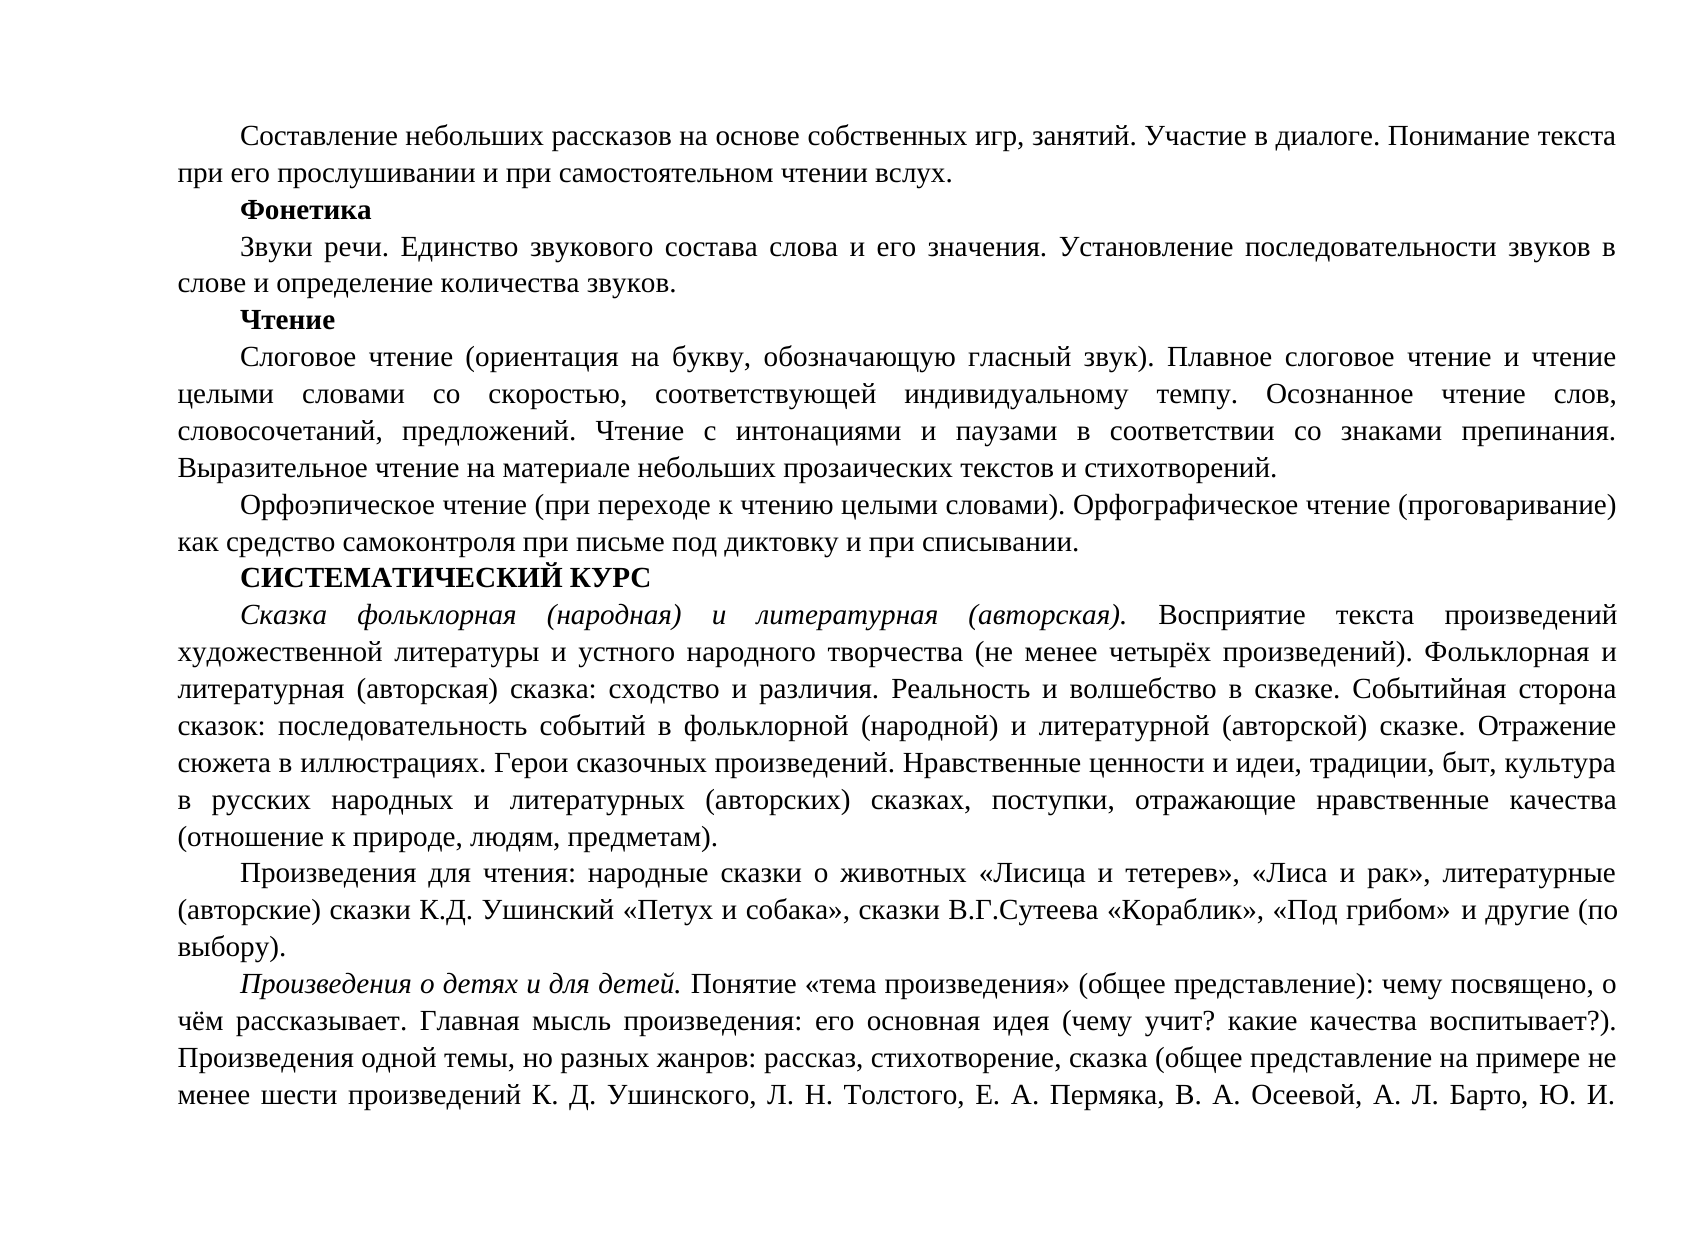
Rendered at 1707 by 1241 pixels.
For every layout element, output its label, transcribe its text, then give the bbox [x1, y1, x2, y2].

text Составление небольших рассказов на основе собственных игр, занятий. Участие в диалоге. Понимание текста при его прослушивании и при самостоятельном чтении вслух. [177, 118, 1618, 188]
text Произведения для чтения: народные сказки о животных «Лисица и тетерев», «Лиса и рак», литературные (авторские) сказки К.Д. Ушинский «Петух и собака», сказки В.Г.Сутеева «Кораблик», «Под грибом» ‌и другие (по выбору).‌ [177, 856, 1618, 963]
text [177, 966, 1618, 1110]
text Слоговое чтение (ориентация на букву, обозначающую гласный звук). Плавное слоговое чтение и чтение целыми словами со скоростью, соответствующей индивидуальному темпу. Осознанное чтение слов, словосочетаний, предложений. Чтение с интонациями и паузами в соответствии со знаками препинания. Выразительное чтение на материале небольших прозаических текстов и стихотворений. [177, 339, 1618, 483]
text Чтение [177, 302, 1618, 336]
text Сказка фольклорная (народная) и литературная (авторская). Восприятие текста произведений художественной литературы и устного народного творчества (не менее четырёх произведений). Фольклорная и литературная (авторская) сказка: сходство и различия. Реальность и волшебство в сказке. Событийная сторона сказок: последовательность событий в фольклорной (народной) и литературной (авторской) сказке. Отражение сюжета в иллюстрациях. Герои сказочных произведений. Нравственные ценности и идеи, традиции, быт, культура в русских народных и литературных (авторских) сказках, поступки, отражающие нравственные качества (отношение к природе, людям, предметам). [177, 597, 1618, 852]
text Орфоэпическое чтение (при переходе к чтению целыми словами). Орфографическое чтение (проговаривание) как средство самоконтроля при письме под диктовку и при списывании. [177, 487, 1618, 557]
text Фонетика [177, 192, 1618, 225]
text Звуки речи. Единство звукового состава слова и его значения. Установление последовательности звуков в слове и определение количества звуков. [177, 229, 1618, 299]
text СИСТЕМАТИЧЕСКИЙ КУРС [177, 561, 1618, 594]
